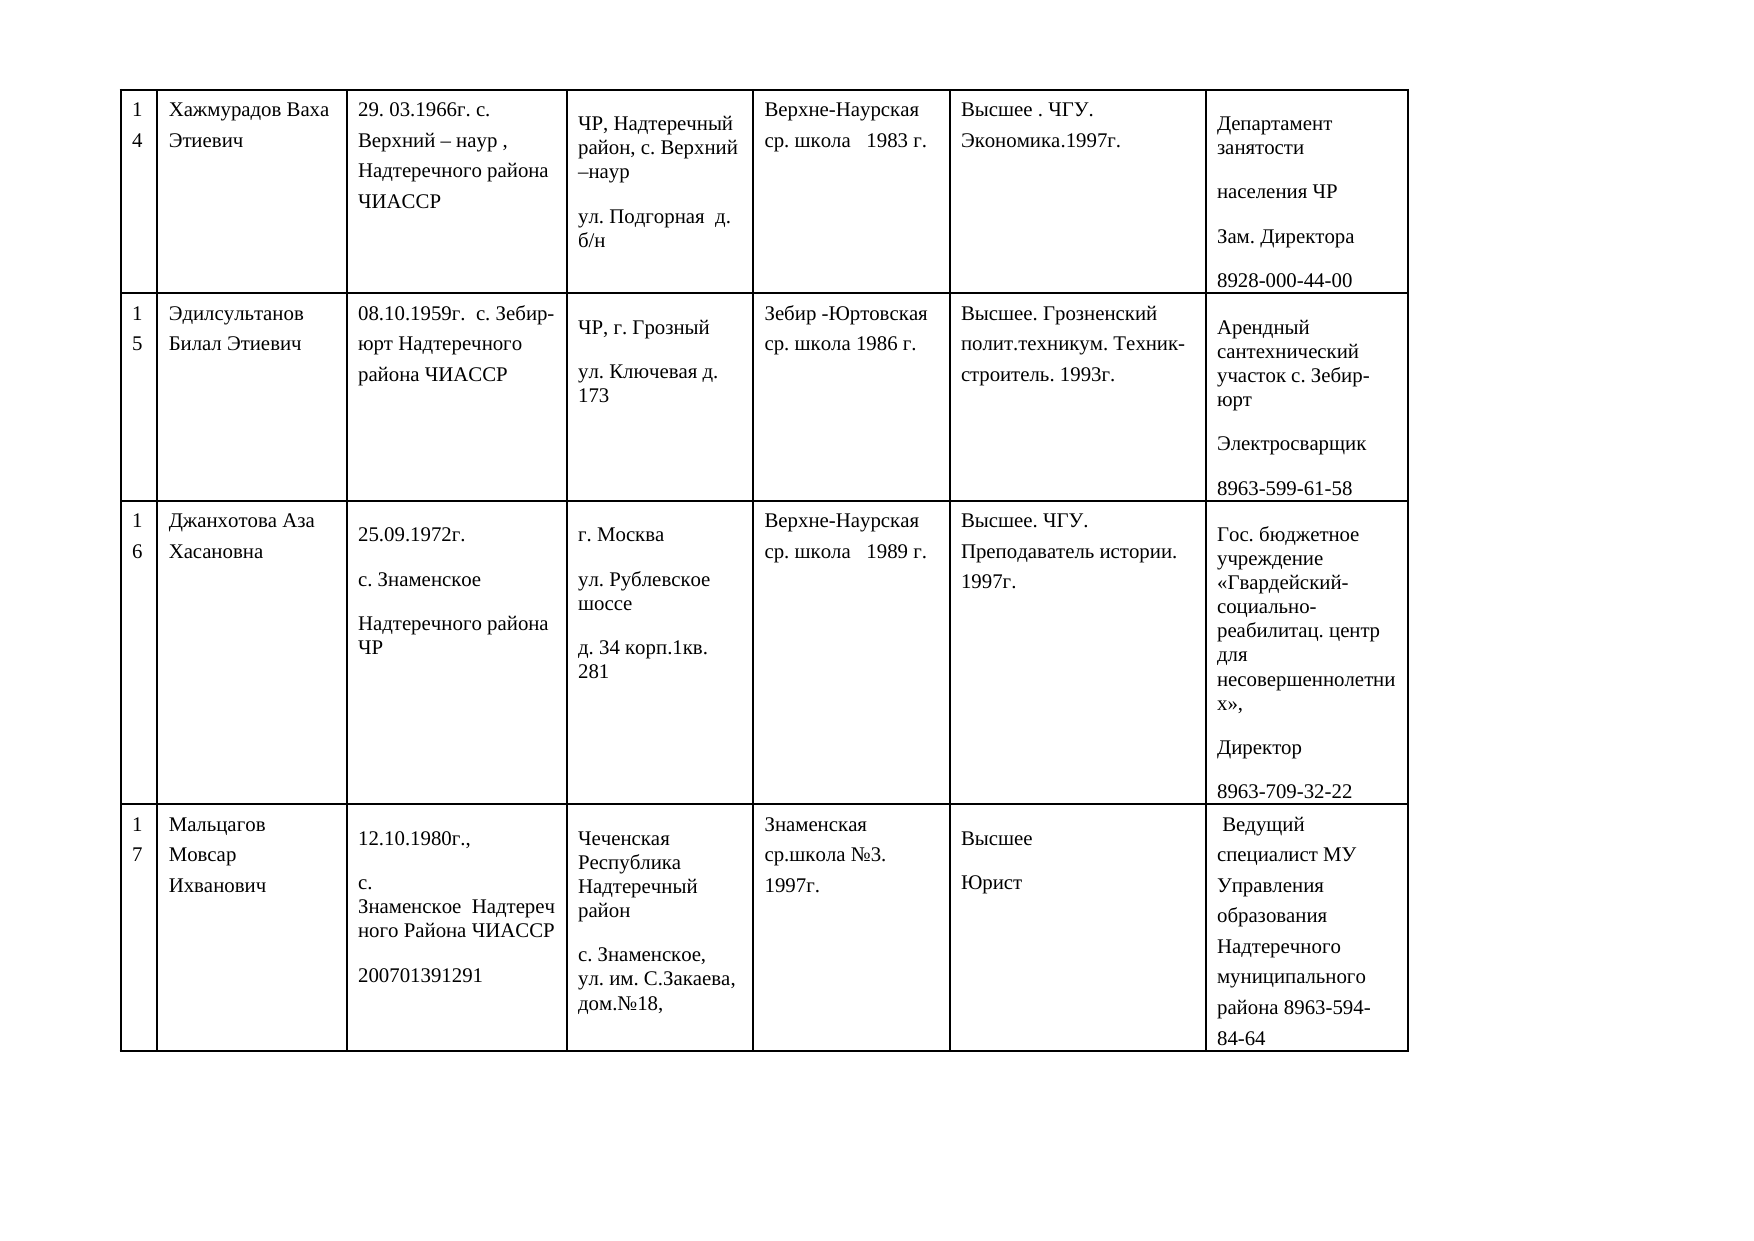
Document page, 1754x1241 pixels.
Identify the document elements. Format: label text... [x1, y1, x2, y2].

table_cell ЧР, г. Грозный ул. Ключевая д. 173 [568, 294, 752, 500]
table_cell Чеченская Республика Надтеречный район с. Знаменское, ул. им. С.Закаева, дом.№18, [568, 805, 752, 1049]
table_cell Высшее. ЧГУ. Преподаватель истории. 1997г. [951, 502, 1205, 803]
table_cell Высшее . ЧГУ. Экономика.1997г. [951, 91, 1205, 292]
table_cell Верхне-Наурская ср. школа 1989 г. [754, 502, 949, 803]
table_cell 17 [122, 805, 156, 1049]
table_cell 29. 03.1966г. с. Верхний – наур , Надтеречного района ЧИАССР [348, 91, 566, 292]
table_cell 12.10.1980г., с. Знаменское Надтеречного Района ЧИАССР 200701391291 [348, 805, 566, 1049]
table_cell 14 [122, 91, 156, 292]
table_cell ЧР, Надтеречный район, с. Верхний –наур ул. Подгорная д. б/н [568, 91, 752, 292]
table_cell 16 [122, 502, 156, 803]
table_cell Арендный сантехнический участок с. Зебир-юрт Электросварщик 8963-599-61-58 [1207, 294, 1407, 500]
table_cell 15 [122, 294, 156, 500]
table_cell Джанхотова Аза Хасановна [158, 502, 346, 803]
table_cell Мальцагов Мовсар Ихванович [158, 805, 346, 1049]
table_cell г. Москва ул. Рублевское шоссе д. 34 корп.1кв. 281 [568, 502, 752, 803]
table_cell Ведущий специалист МУ Управления образования Надтеречного муниципального района 8963-594-84-64 [1207, 805, 1407, 1049]
table_cell Знаменская ср.школа №3. 1997г. [754, 805, 949, 1049]
table_cell Департамент занятости населения ЧР Зам. Директора 8928-000-44-00 [1207, 91, 1407, 292]
table_cell 08.10.1959г. с. Зебир-юрт Надтеречного района ЧИАССР [348, 294, 566, 500]
table_cell 25.09.1972г. с. Знаменское Надтеречного района ЧР [348, 502, 566, 803]
table_cell Высшее Юрист [951, 805, 1205, 1049]
table_cell Гос. бюджетное учреждение «Гвардейский-социально- реабилитац. центр для несовершеннолетних», Директор 8963-709-32-22 [1207, 502, 1407, 803]
table_cell Хажмурадов Ваха Этиевич [158, 91, 346, 292]
table_cell Высшее. Грозненский полит.техникум. Техник-строитель. 1993г. [951, 294, 1205, 500]
table_cell Верхне-Наурская ср. школа 1983 г. [754, 91, 949, 292]
table_cell Эдилсультанов Билал Этиевич [158, 294, 346, 500]
table_cell Зебир -Юртовская ср. школа 1986 г. [754, 294, 949, 500]
